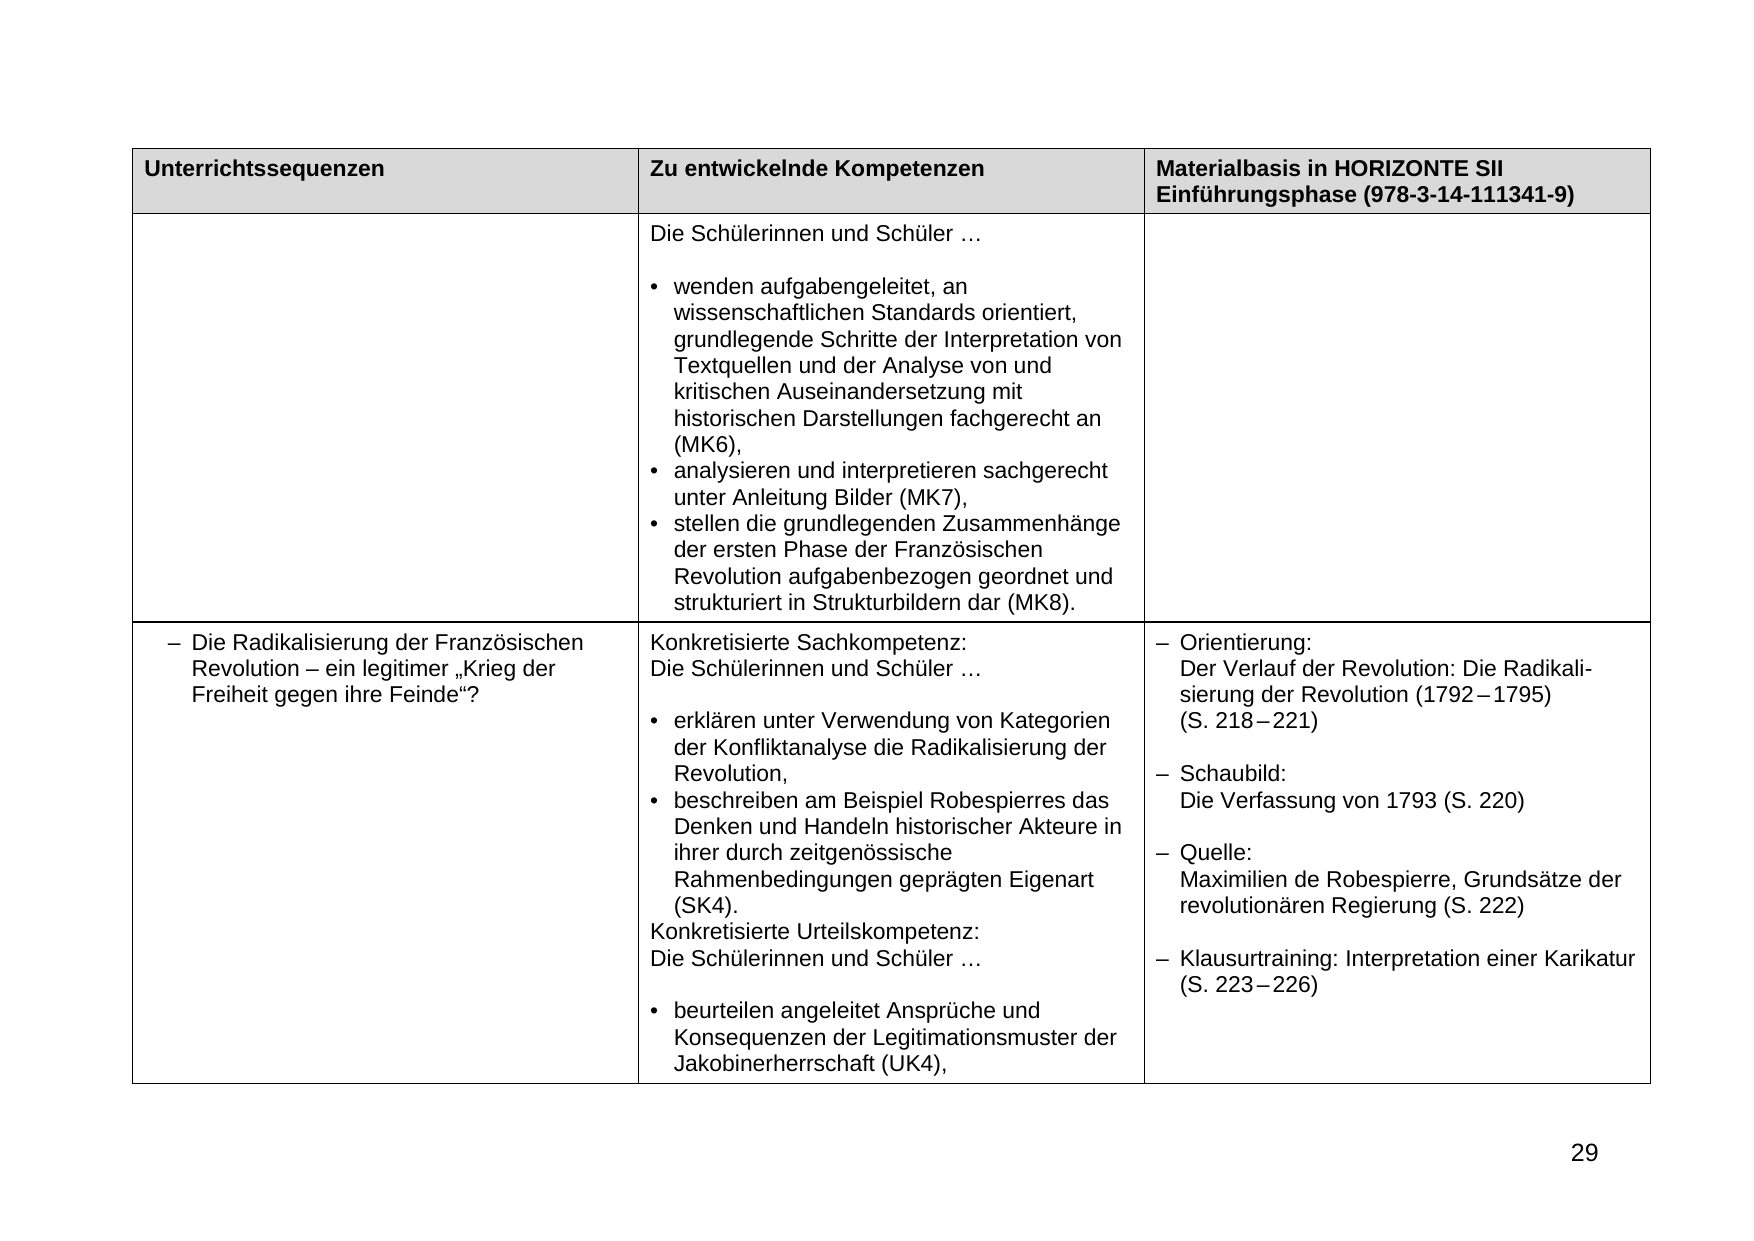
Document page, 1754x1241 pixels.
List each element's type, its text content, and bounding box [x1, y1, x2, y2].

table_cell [1145, 623, 1650, 1082]
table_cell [1145, 214, 1650, 621]
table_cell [133, 623, 638, 1082]
table_header Materialbasis in HORIZONTE SII Einführungsphase (978-3-14-111341-9) [1145, 149, 1650, 213]
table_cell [133, 214, 638, 621]
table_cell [639, 623, 1144, 1082]
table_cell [639, 214, 1144, 621]
table_header Zu entwickelnde Kompetenzen [639, 149, 1144, 213]
table_header Unterrichtssequenzen [133, 149, 638, 213]
